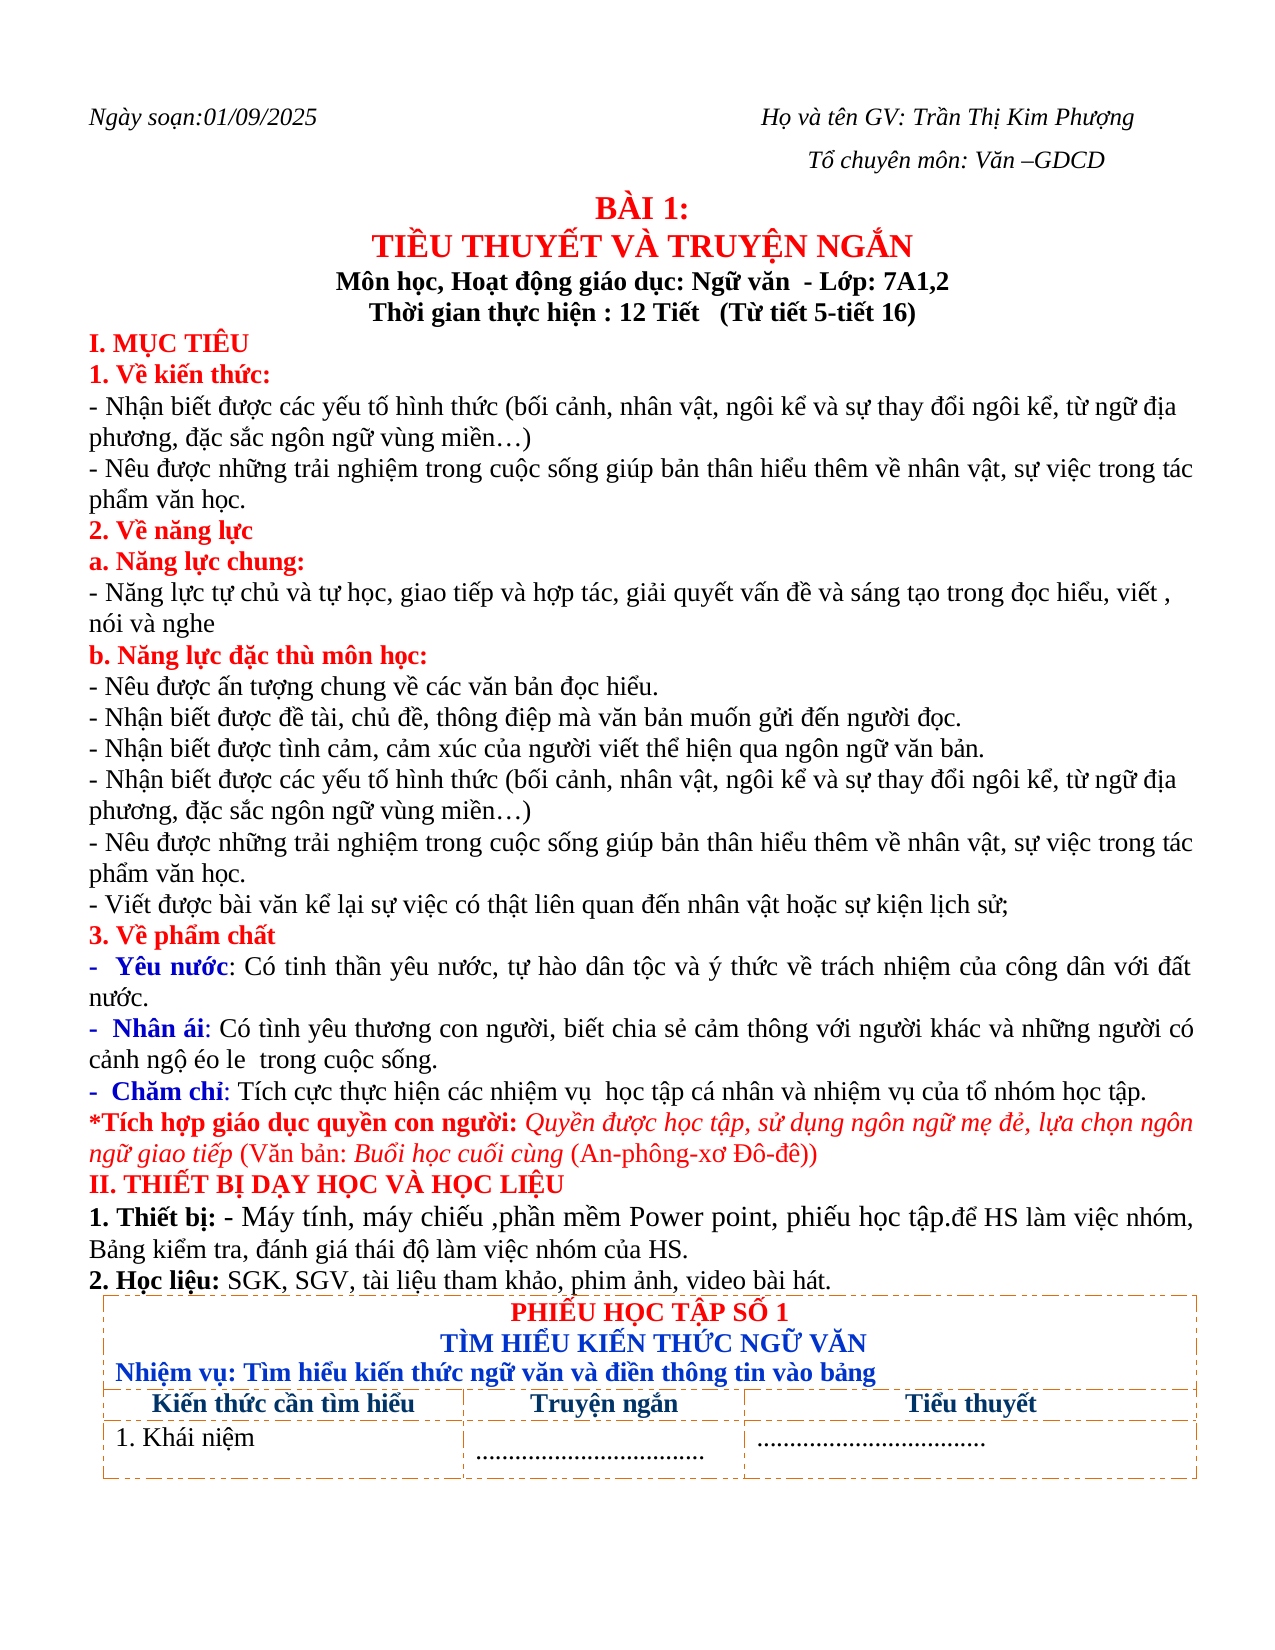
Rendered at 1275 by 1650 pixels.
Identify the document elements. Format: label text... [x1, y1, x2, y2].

text TIỀU THUYẾT VÀ TRUYỆN NGẮN [284, 227, 1001, 265]
table_cell ................................... [464, 1420, 745, 1478]
list Viết được bài văn kể lại sự việc có thật liên quan đến nhân vật hoặc sự kiện lịch sử; [88, 888, 1275, 919]
list Nhận biết được các yếu tố hình thức (bối cảnh, nhân vật, ngôi kể và sự thay đổi ngôi kể, từ ngữ địa phương, đặc sắc ngôn ngữ vùng miền…) [88, 389, 1196, 452]
table_header PHIẾU HỌC TẬP SỐ 1 TÌM HIỂU KIẾN THỨC NGỮ VĂN Nhiệm vụ: Tìm hiểu kiến thức ngữ văn và điền thông tin vào bảng [103, 1295, 1196, 1388]
text ngữ giao tiếp (Văn bản: Buổi học cuối cùng (An-phông-xơ Đô-đê)) [88, 1137, 1275, 1168]
list Nhận biết được tình cảm, cảm xúc của người viết thể hiện qua ngôn ngữ văn bản. [88, 732, 1275, 763]
subtitle BÀI 1: [284, 188, 1001, 227]
list Nêu được những trải nghiệm trong cuộc sống giúp bản thân hiểu thêm về nhân vật, sự việc trong tác [88, 452, 1275, 483]
text phẩm văn học. [88, 857, 1275, 888]
text phẩm văn học. [88, 483, 1275, 514]
table_cell ................................... [745, 1420, 1196, 1478]
text Bảng kiểm tra, đánh giá thái độ làm việc nhóm của HS. [88, 1233, 1275, 1264]
list Nhân ái: Có tình yêu thương con người, biết chia sẻ cảm thông với người khác và những người có [88, 1012, 1275, 1044]
table_cell Kiến thức cần tìm hiểu [103, 1389, 463, 1419]
table_cell Tiểu thuyết [745, 1389, 1196, 1419]
list Chăm chỉ: Tích cực thực hiện các nhiệm vụ học tập cá nhân và nhiệm vụ của tổ nhóm học tập. [88, 1075, 1275, 1106]
list Nêu được ấn tượng chung về các văn bản đọc hiểu. [88, 670, 1275, 701]
subtitle Môn học, Hoạt động giáo dục: Ngữ văn - Lớp: 7A1,2 [284, 265, 1001, 296]
text *Tích hợp giáo dục quyền con người: Quyền được học tập, sử dụng ngôn ngữ mẹ đẻ, lựa chọn ngôn [88, 1106, 1275, 1137]
list Nêu được những trải nghiệm trong cuộc sống giúp bản thân hiểu thêm về nhân vật, sự việc trong tác [88, 826, 1275, 857]
list Về kiến thức: [88, 358, 276, 389]
subtitle THIẾT BỊ DẠY HỌC VÀ HỌC LIỆU [88, 1168, 1275, 1199]
list Nhận biết được đề tài, chủ đề, thông điệp mà văn bản muốn gửi đến người đọc. [88, 701, 1275, 732]
list Thiết bị: - Máy tính, máy chiếu ,phần mềm Power point, phiếu học tập.để HS làm việc nhóm, [88, 1199, 1275, 1233]
list Nhận biết được các yếu tố hình thức (bối cảnh, nhân vật, ngôi kể và sự thay đổi ngôi kể, từ ngữ địa phương, đặc sắc ngôn ngữ vùng miền…) [88, 763, 1196, 826]
subtitle Năng lực đặc thù môn học: [88, 639, 1275, 670]
table_cell 1. Khái niệm [103, 1420, 463, 1478]
text cảnh ngộ éo le trong cuộc sống. [88, 1044, 1275, 1075]
list Yêu nước: Có tinh thần yêu nước, tự hào dân tộc và ý thức về trách nhiệm của công dân với đất nước. [88, 950, 1196, 1012]
list Học liệu: SGK, SGV, tài liệu tham khảo, phim ảnh, video bài hát. [88, 1264, 1275, 1295]
subtitle MỤC TIÊU [88, 327, 276, 358]
list Năng lực chung: [88, 545, 1275, 576]
table_cell Truyện ngắn [464, 1389, 745, 1419]
subtitle Về năng lực [88, 514, 1275, 545]
subtitle Về phẩm chất [88, 919, 1275, 950]
text Thời gian thực hiện : 12 Tiết (Từ tiết 5-tiết 16) [284, 296, 1001, 327]
list Năng lực tự chủ và tự học, giao tiếp và hợp tác, giải quyết vấn đề và sáng tạo trong đọc hiểu, viết , nói và nghe [88, 576, 1190, 639]
text Ngày soạn:01/09/2025 Họ và tên GV: Trần Thị Kim Phượng Tổ chuyên môn: Văn –GDCD [89, 102, 1135, 174]
